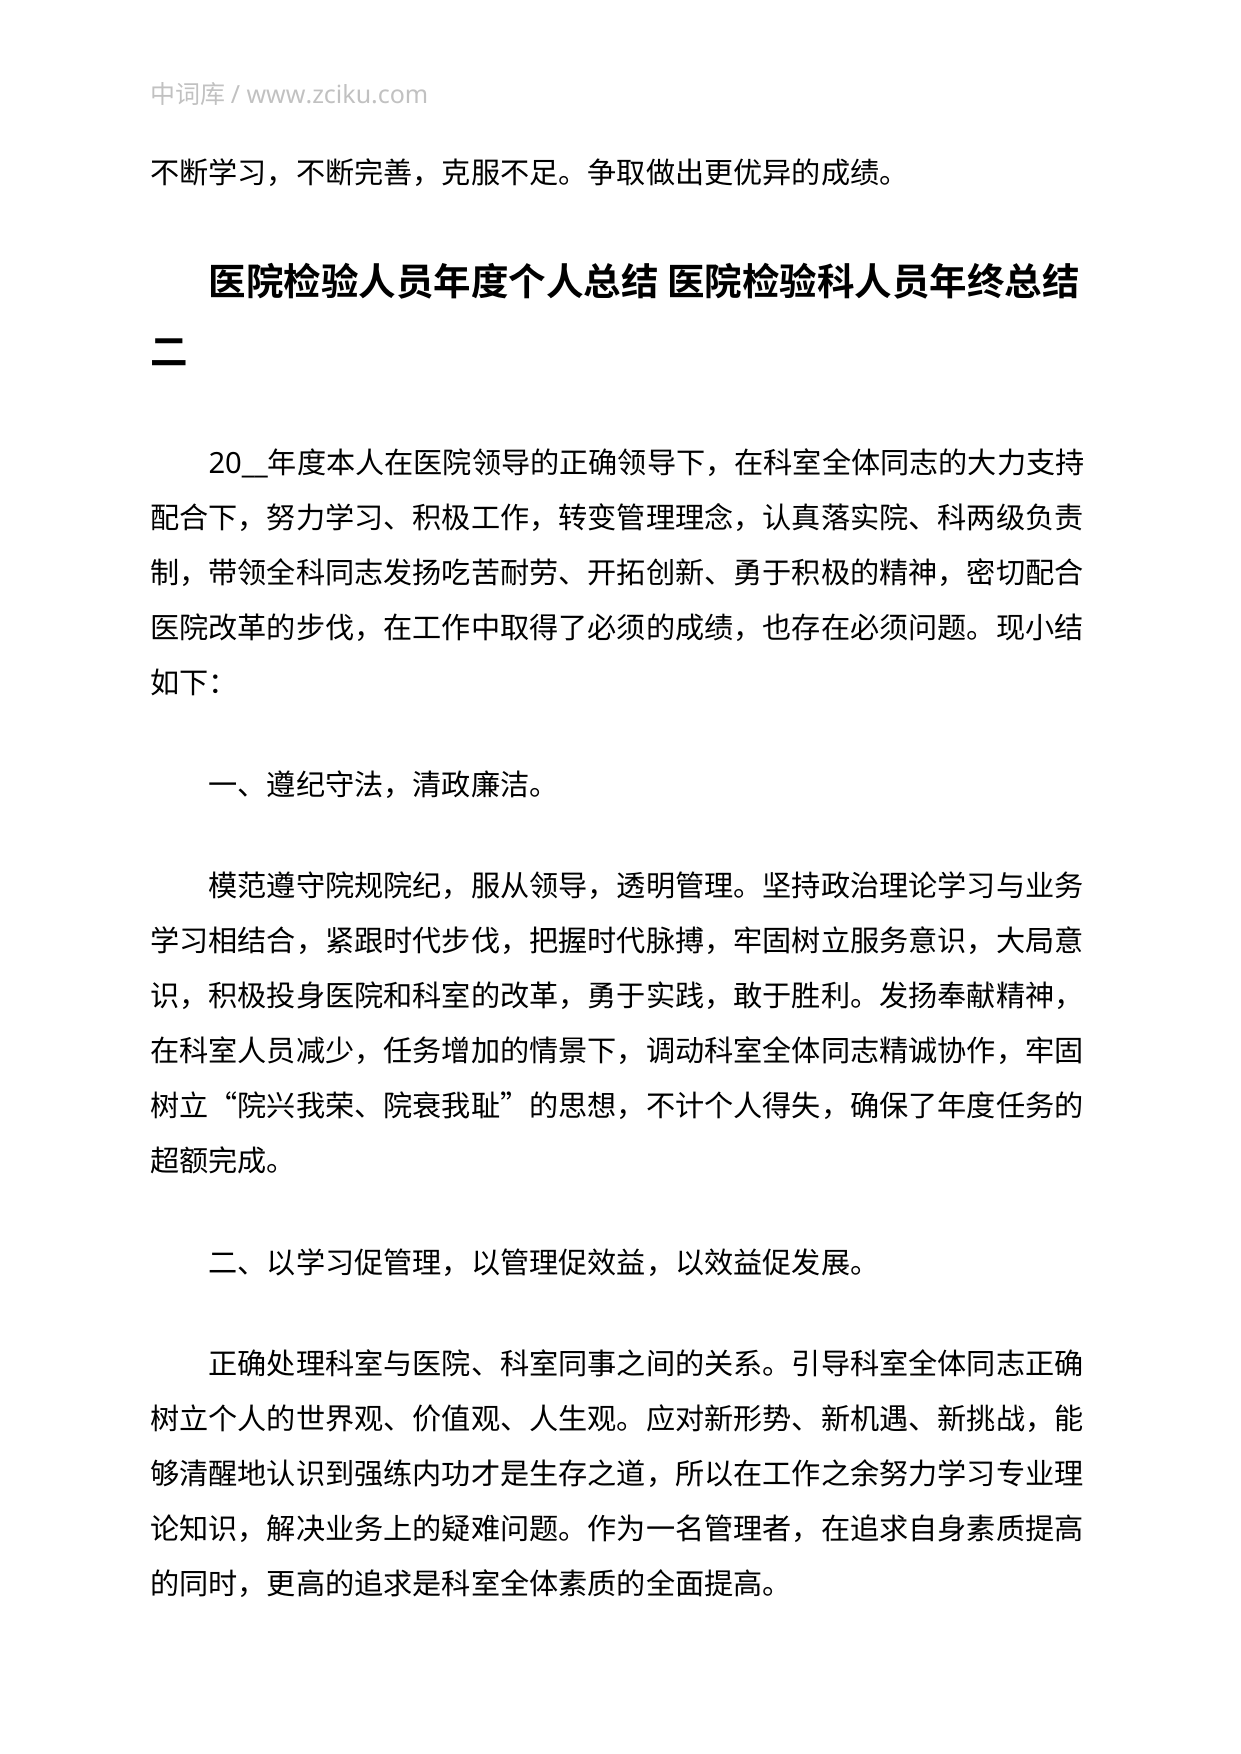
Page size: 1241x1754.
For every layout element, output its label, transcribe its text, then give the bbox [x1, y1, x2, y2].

text 医院检验人员年度个人总结 医院检验科人员年终总结二 [150, 252, 1090, 377]
text 一、遵纪守法，清政廉洁。 [150, 761, 1090, 803]
text 正确处理科室与医院、科室同事之间的关系。引导科室全体同志正确树立个人的世界观、价值观、人生观。应对新形势、新机遇、新挑战，能够清醒地认识到强练内功才是生存之道，所以在工作之余努力学习专业理论知识，解决业务上的疑难问题。作为一名管理者，在追求自身素质提高的同时，更高的追求是科室全体素质的全面提高。 [150, 1341, 1090, 1603]
text 二、以学习促管理，以管理促效益，以效益促发展。 [150, 1239, 1090, 1281]
text 模范遵守院规院纪，服从领导，透明管理。坚持政治理论学习与业务学习相结合，紧跟时代步伐，把握时代脉搏，牢固树立服务意识，大局意识，积极投身医院和科室的改革，勇于实践，敢于胜利。发扬奉献精神，在科室人员减少，任务增加的情景下，调动科室全体同志精诚协作，牢固树立“院兴我荣、院衰我耻”的思想，不计个人得失，确保了年度任务的超额完成。 [150, 863, 1090, 1180]
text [150, 150, 1090, 192]
text 20__年度本人在医院领导的正确领导下，在科室全体同志的大力支持配合下，努力学习、积极工作，转变管理理念，认真落实院、科两级负责制，带领全科同志发扬吃苦耐劳、开拓创新、勇于积极的精神，密切配合医院改革的步伐，在工作中取得了必须的成绩，也存在必须问题。现小结如下： [150, 440, 1090, 702]
